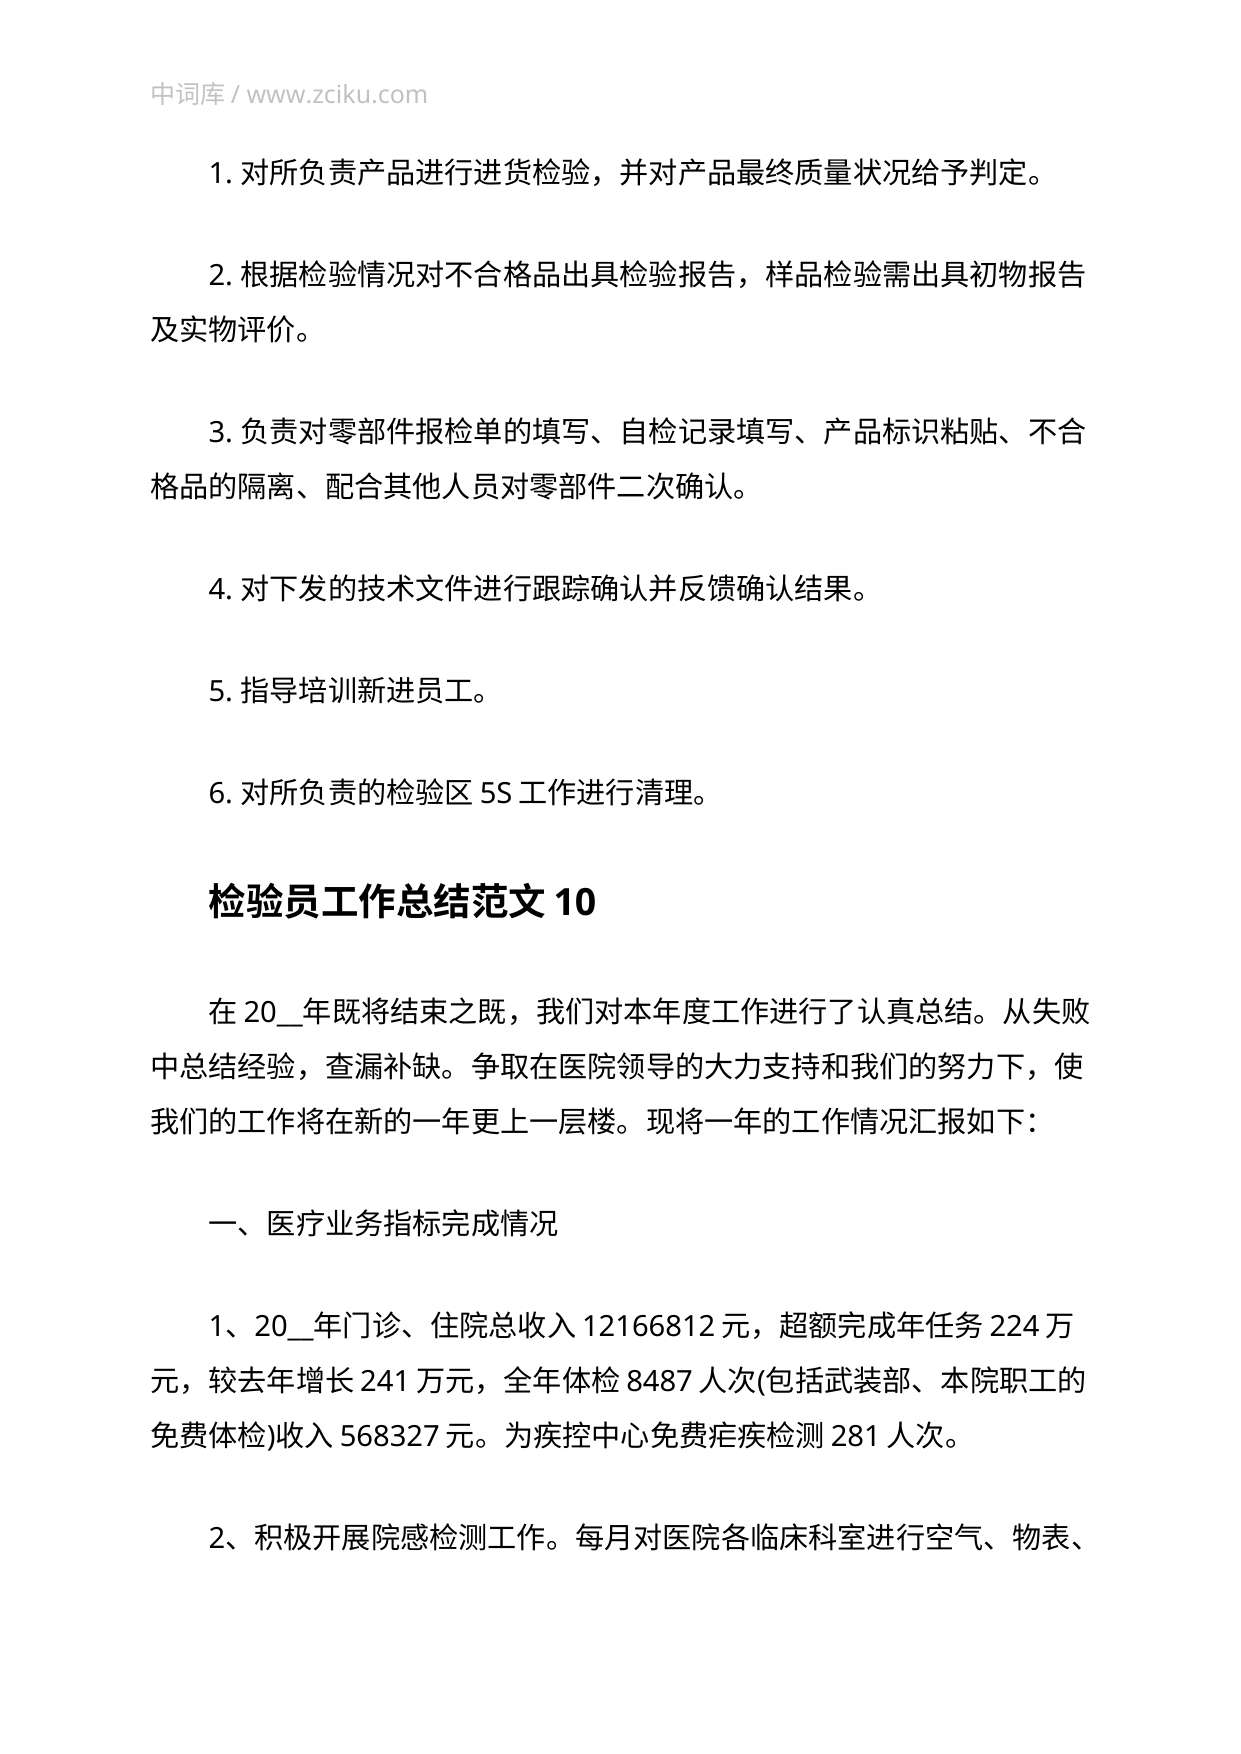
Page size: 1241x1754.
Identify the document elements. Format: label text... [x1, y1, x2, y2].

text 检验员工作总结范文10 [150, 871, 1090, 926]
text 2. 根据检验情况对不合格品出具检验报告，样品检验需出具初物报告及实物评价。 [150, 252, 1090, 349]
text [150, 1514, 1090, 1557]
text 3. 负责对零部件报检单的填写、自检记录填写、产品标识粘贴、不合格品的隔离、配合其他人员对零部件二次确认。 [150, 409, 1090, 506]
text 1、20__年门诊、住院总收入12166812元，超额完成年任务224万元，较去年增长241万元，全年体检8487人次(包括武装部、本院职工的免费体检)收入568327元。为疾控中心免费疟疾检测281人次。 [150, 1302, 1090, 1455]
text 1. 对所负责产品进行进货检验，并对产品最终质量状况给予判定。 [150, 150, 1090, 192]
text 在20__年既将结束之既，我们对本年度工作进行了认真总结。从失败中总结经验，查漏补缺。争取在医院领导的大力支持和我们的努力下，使我们的工作将在新的一年更上一层楼。现将一年的工作情况汇报如下： [150, 989, 1090, 1141]
text 5. 指导培训新进员工。 [150, 667, 1090, 710]
text 6. 对所负责的检验区5S工作进行清理。 [150, 769, 1090, 812]
text 4. 对下发的技术文件进行跟踪确认并反馈确认结果。 [150, 566, 1090, 608]
text 一、医疗业务指标完成情况 [150, 1201, 1090, 1243]
